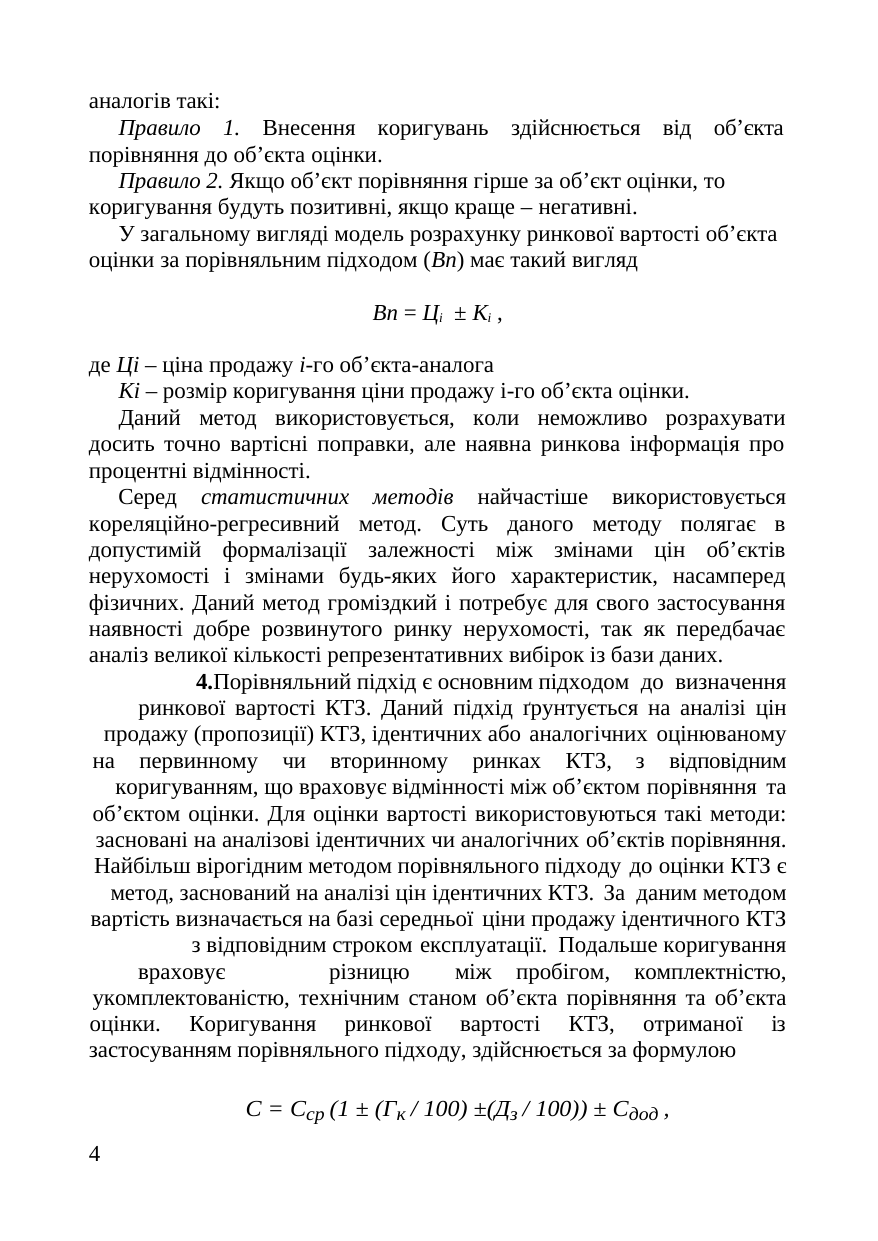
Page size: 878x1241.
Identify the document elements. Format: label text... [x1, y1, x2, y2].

text Правило 1. Внесення коригувань здійснюється від об’єкта порівняння до об’єкта оцінки. [89, 114, 786, 167]
text С = Сср (1 ± (Гк / 100) ±(Дз / 100)) ± Сдод , [245, 1095, 810, 1124]
text Даний метод використовується, коли неможливо розрахувати досить точно вартісні поправки, але наявна ринкова інформація про процентні відмінності. [89, 404, 786, 483]
list Порівняльний підхід є основним підходом до визначення ринкової вартості КТЗ. Даний підхід ґрунтується на аналізі цін продажу (пропозиції) КТЗ, ідентичних або аналогічних оцінюваному на первинному чи вторинному ринках КТЗ, з відповідним коригуванням, що враховує відмінності між об’єктом порівняння та об’єктом оцінки. Для оцінки вартості використовуються такі методи: засновані на аналізові ідентичних чи аналогічних об’єктів порівняння. Найбільш вірогідним методом порівняльного підходу до оцінки КТЗ є метод, заснований на аналізі цін ідентичних КТЗ. За даним методом вартість визначається на базі середньої ціни продажу ідентичного КТЗ з відповідним строком експлуатації. Подальше коригування враховує різницю між пробігом, комплектністю, укомплектованістю, технічним станом об’єкта порівняння та об’єкта оцінки. Коригування ринкової вартості КТЗ, отриманої із [89, 668, 786, 1037]
text застосуванням порівняльного підходу, здійснюється за формулою [89, 1037, 810, 1063]
text де Ці – ціна продажу і-го об’єкта-аналога [89, 352, 810, 378]
text Кі – розмір коригування ціни продажу і-го об’єкта оцінки. [118, 378, 810, 404]
text У загальному вигляді модель розрахунку ринкової вартості об’єкта оцінки за порівняльним підходом (Вп) має такий вигляд [89, 220, 810, 272]
text Вп = Ці ± Кі , [87, 299, 788, 325]
text Правило 2. Якщо об’єкт порівняння гірше за об’єкт оцінки, то коригування будуть позитивні, якщо краще – негативні. [89, 167, 810, 220]
text Серед статистичних методів найчастіше використовується кореляційно-регресивний метод. Суть даного методу полягає в допустимій формалізації залежності між змінами цін об’єктів нерухомості і змінами будь-яких його характеристик, насамперед фізичних. Даний метод громіздкий і потребує для свого застосування наявності добре розвинутого ринку нерухомості, так як передбачає аналіз великої кількості репрезентативних вибірок із бази даних. [89, 483, 786, 668]
text аналогів такі: [89, 88, 810, 114]
